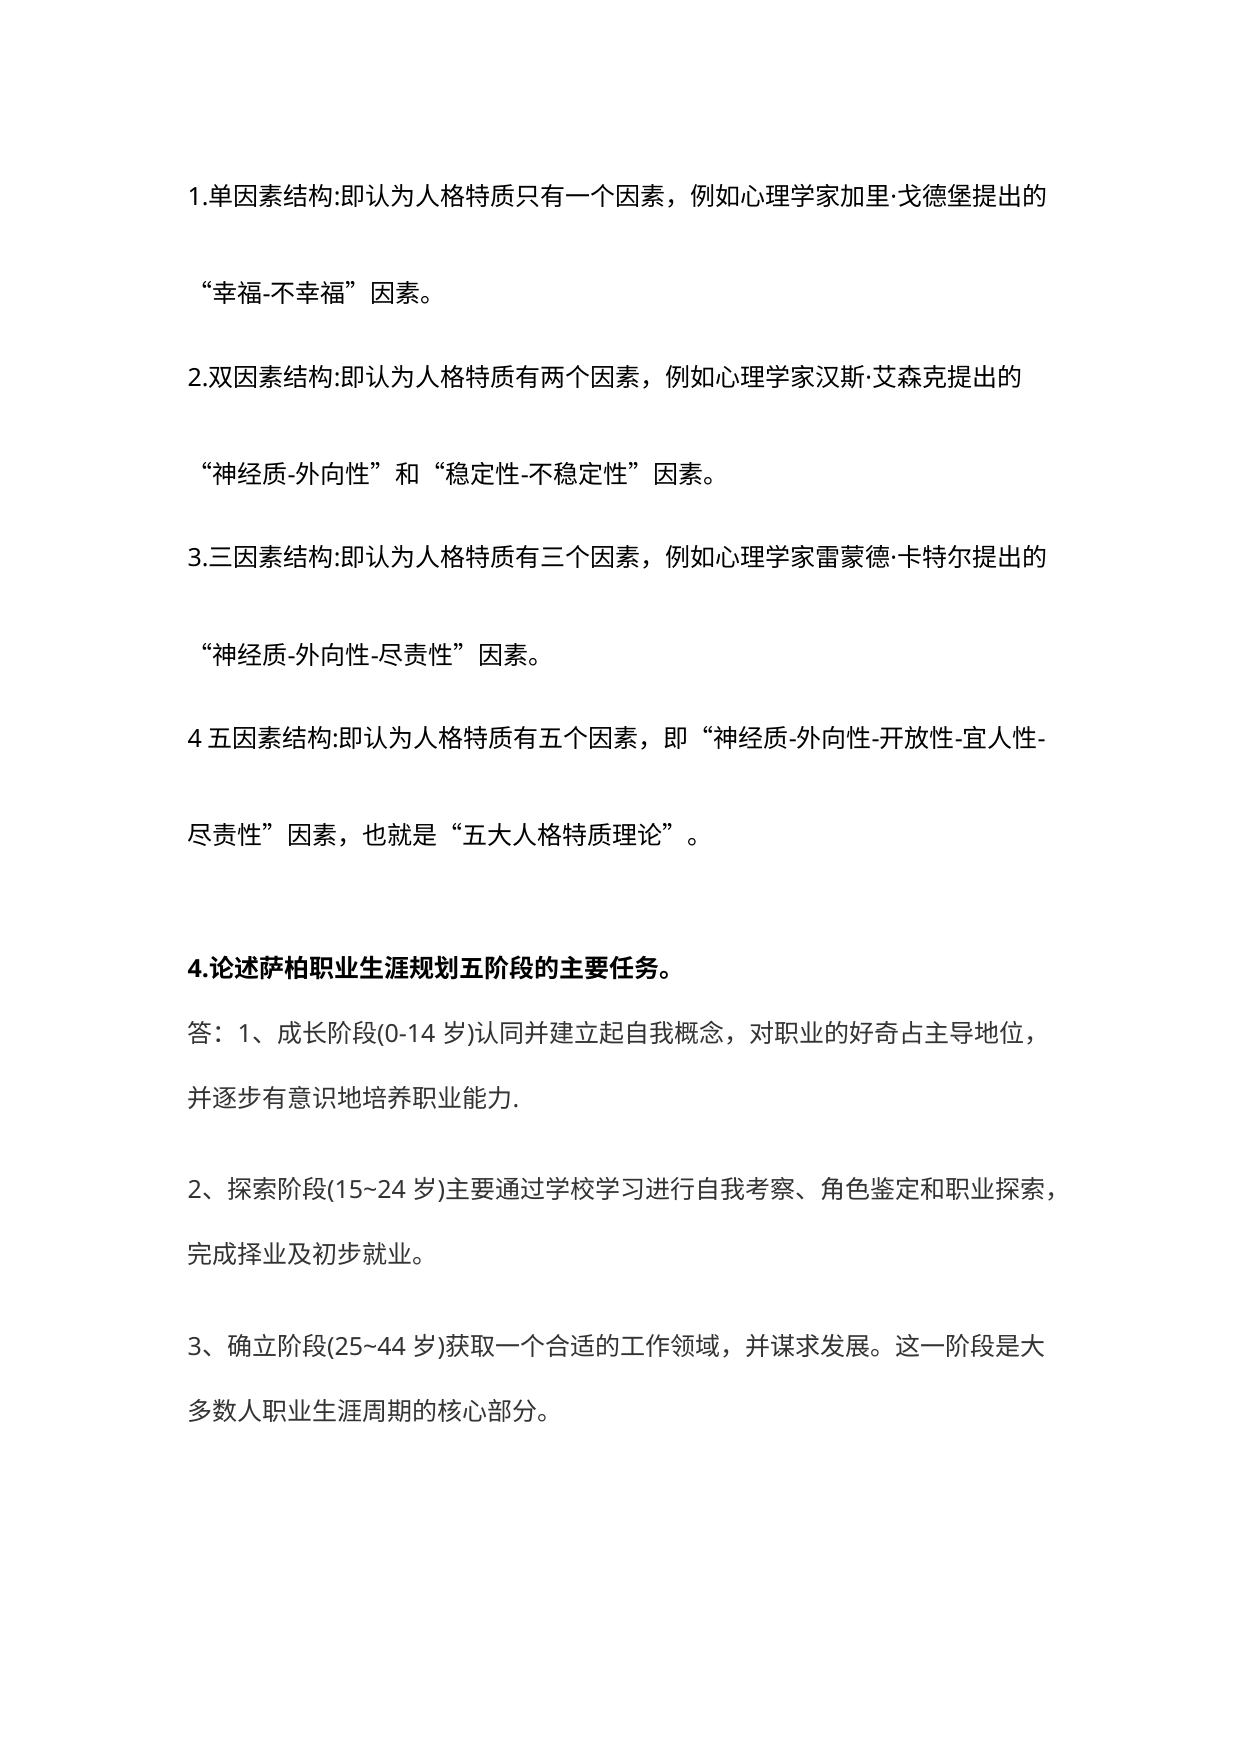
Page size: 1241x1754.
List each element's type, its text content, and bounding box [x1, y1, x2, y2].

text 4五因素结构:即认为人格特质有五个因素，即“神经质-外向性-开放性-宜人性-尽责性”因素，也就是“五大人格特质理论”。 [187, 704, 1053, 866]
text 2.双因素结构:即认为人格特质有两个因素，例如心理学家汉斯·艾森克提出的“神经质-外向性”和“稳定性-不稳定性”因素。 [187, 343, 1053, 505]
text 答：1、成长阶段(0-14 岁)认同并建立起自我概念，对职业的好奇占主导地位，并逐步有意识地培养职业能力. [187, 999, 1053, 1129]
text 2、探索阶段(15~24 岁)主要通过学校学习进行自我考察、角色鉴定和职业探索，完成择业及初步就业。 [187, 1156, 1053, 1286]
text 1.单因素结构:即认为人格特质只有一个因素，例如心理学家加里·戈德堡提出的“幸福-不幸福”因素。 [187, 162, 1053, 324]
text 3、确立阶段(25~44 岁)获取一个合适的工作领域，并谋求发展。这一阶段是大多数人职业生涯周期的核心部分。 [187, 1312, 1053, 1442]
text 3.三因素结构:即认为人格特质有三个因素，例如心理学家雷蒙德·卡特尔提出的“神经质-外向性-尽责性”因素。 [187, 523, 1053, 686]
text 4.论述萨柏职业生涯规划五阶段的主要任务。 [187, 934, 1053, 999]
